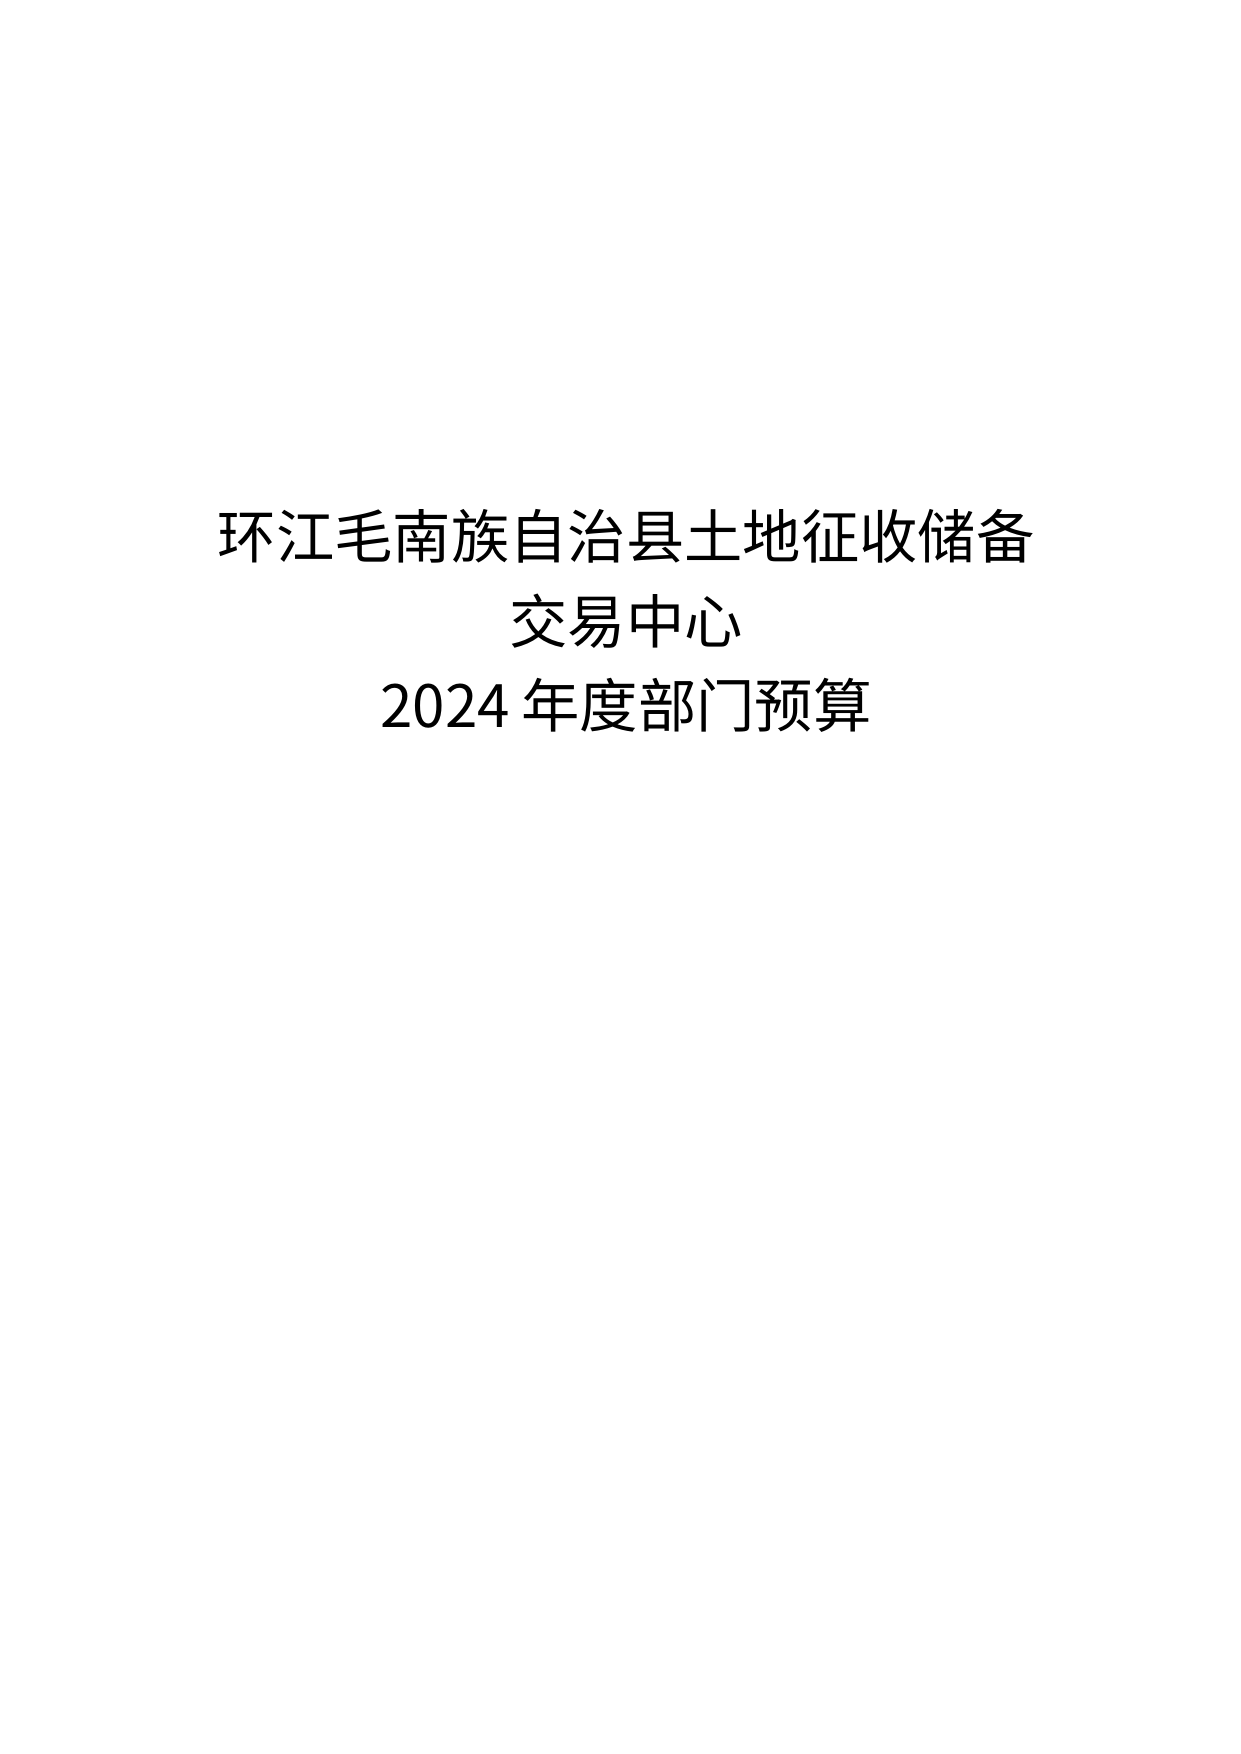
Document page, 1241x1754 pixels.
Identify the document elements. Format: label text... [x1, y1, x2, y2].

text 环江毛南族自治县土地征收储备交易中心 [210, 491, 1041, 660]
text 2024年度部门预算 [210, 660, 1041, 744]
